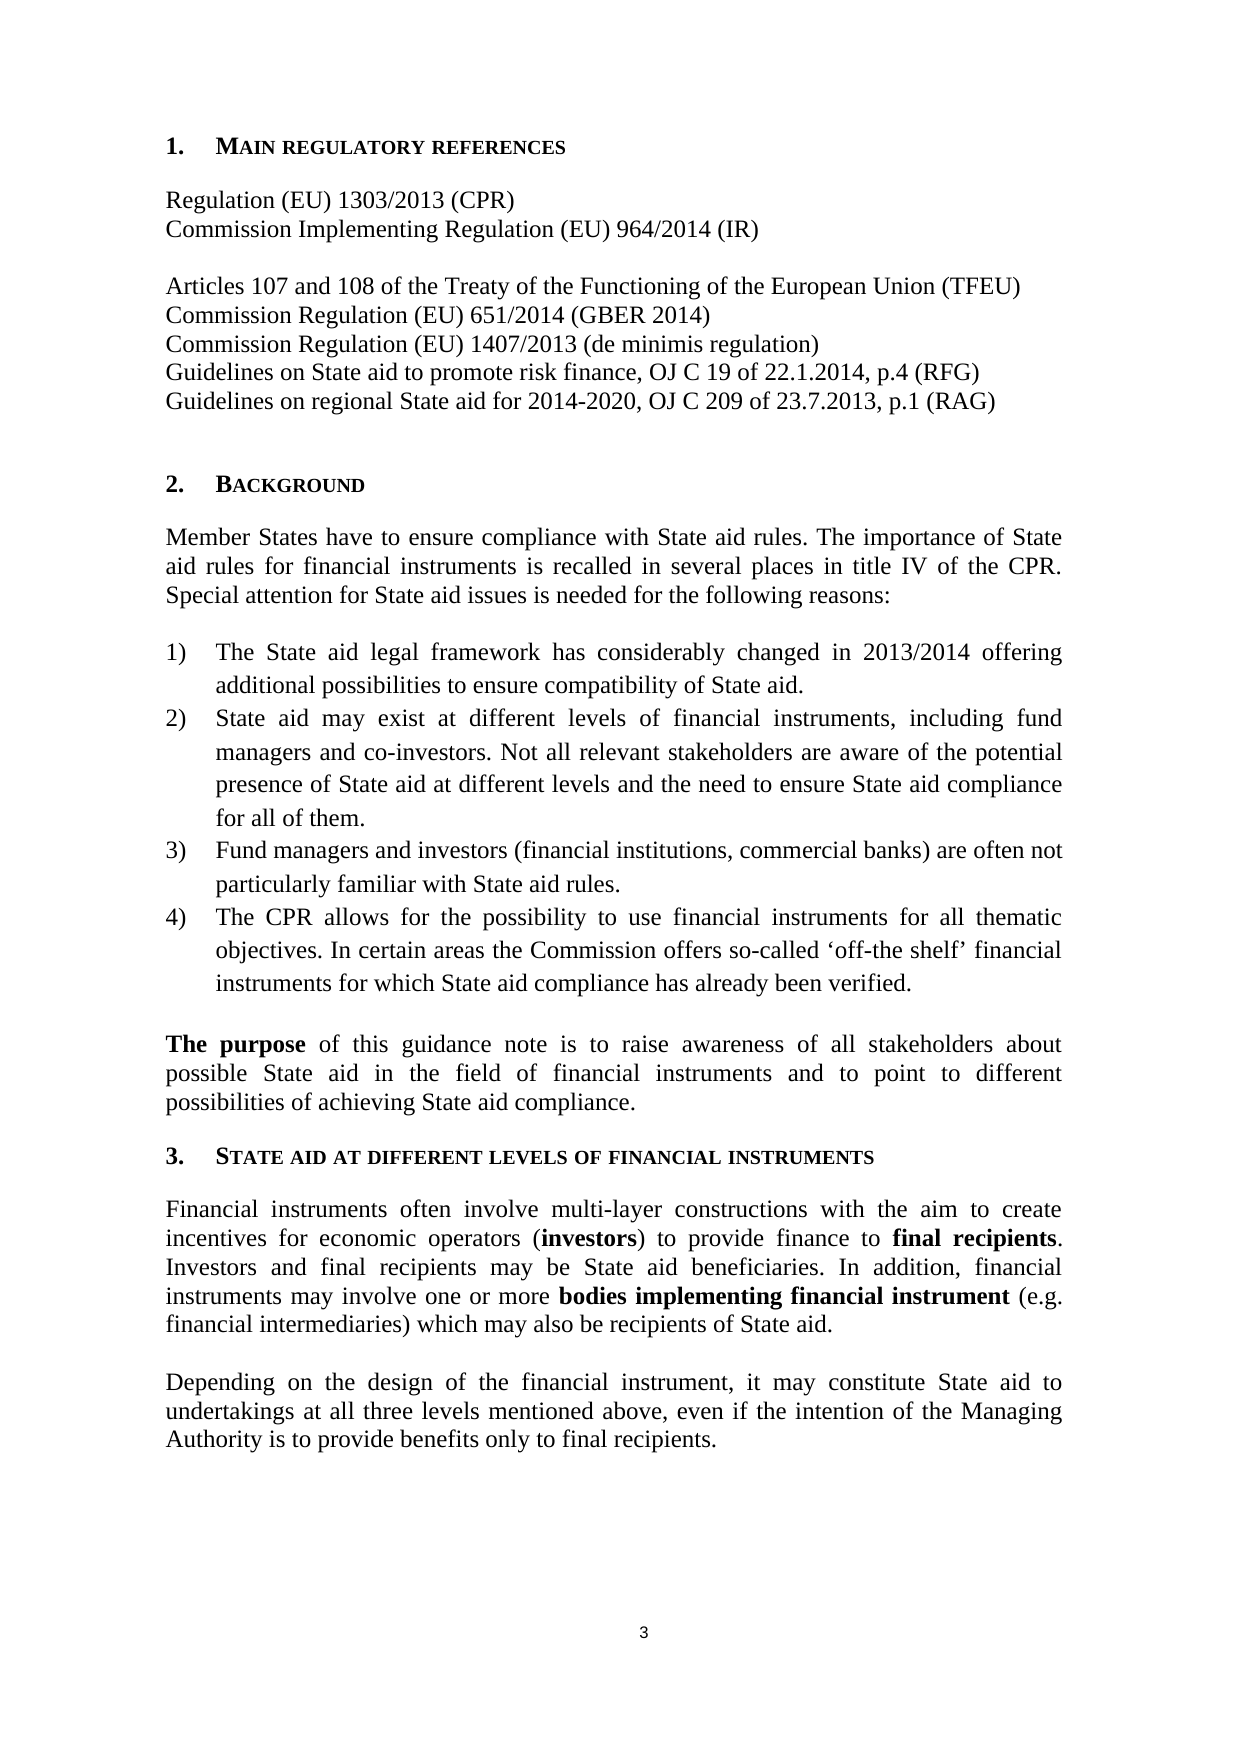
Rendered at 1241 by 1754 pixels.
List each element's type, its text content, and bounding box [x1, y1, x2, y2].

list State aid may exist at different levels of financial instruments, including fund managers and co-investors. Not all relevant stakeholders are aware of the potential presence of State aid at different levels and the need to ensure State aid compliance for all of them. [165, 703, 1063, 831]
text Regulation (EU) 1303/2013 (CPR) [165, 185, 1063, 214]
list The CPR allows for the possibility to use financial instruments for all thematic objectives. In certain areas the Commission offers so-called ‘off-the shelf’ financial instruments for which State aid compliance has already been verified. [165, 902, 1063, 996]
text Financial instruments often involve multi-layer constructions with the aim to create incentives for economic operators (investors) to provide finance to final recipients. Investors and final recipients may be State aid beneficiaries. In addition, financial instruments may involve one or more bodies implementing financial instrument (e.g. financial intermediaries) which may also be recipients of State aid. [165, 1194, 1063, 1338]
text Member States have to ensure compliance with State aid rules. The importance of State aid rules for financial instruments is recalled in several places in title IV of the CPR. Special attention for State aid issues is needed for the following reasons: [165, 522, 1063, 609]
text The purpose of this guidance note is to raise awareness of all stakeholders about possible State aid in the field of financial instruments and to point to different possibilities of achieving State aid compliance. [165, 1029, 1063, 1116]
text Commission Regulation (EU) 651/2014 (GBER 2014) [165, 300, 1063, 329]
text Guidelines on regional State aid for 2014-2020, OJ C 209 of 23.7.2013, p.1 (RAG) [165, 386, 1063, 415]
subtitle Main regulatory references [165, 131, 1063, 160]
text Commission Regulation (EU) 1407/2013 (de minimis regulation) [165, 329, 1063, 357]
subtitle State aid at different levels of financial instruments [165, 1141, 1063, 1169]
subtitle Background [165, 469, 1063, 497]
text Guidelines on State aid to promote risk finance, OJ C 19 of 22.1.2014, p.4 (RFG) [165, 357, 1063, 386]
list The State aid legal framework has considerably changed in 2013/2014 offering additional possibilities to ensure compatibility of State aid. [165, 637, 1063, 699]
list Fund managers and investors (financial institutions, commercial banks) are often not particularly familiar with State aid rules. [165, 836, 1063, 897]
text Articles 107 and 108 of the Treaty of the Functioning of the European Union (TFEU) [165, 271, 1063, 300]
text Depending on the design of the financial instrument, it may constitute State aid to undertakings at all three levels mentioned above, even if the intention of the Managing Authority is to provide benefits only to final recipients. [165, 1367, 1063, 1453]
text Commission Implementing Regulation (EU) 964/2014 (IR) [165, 214, 1063, 242]
